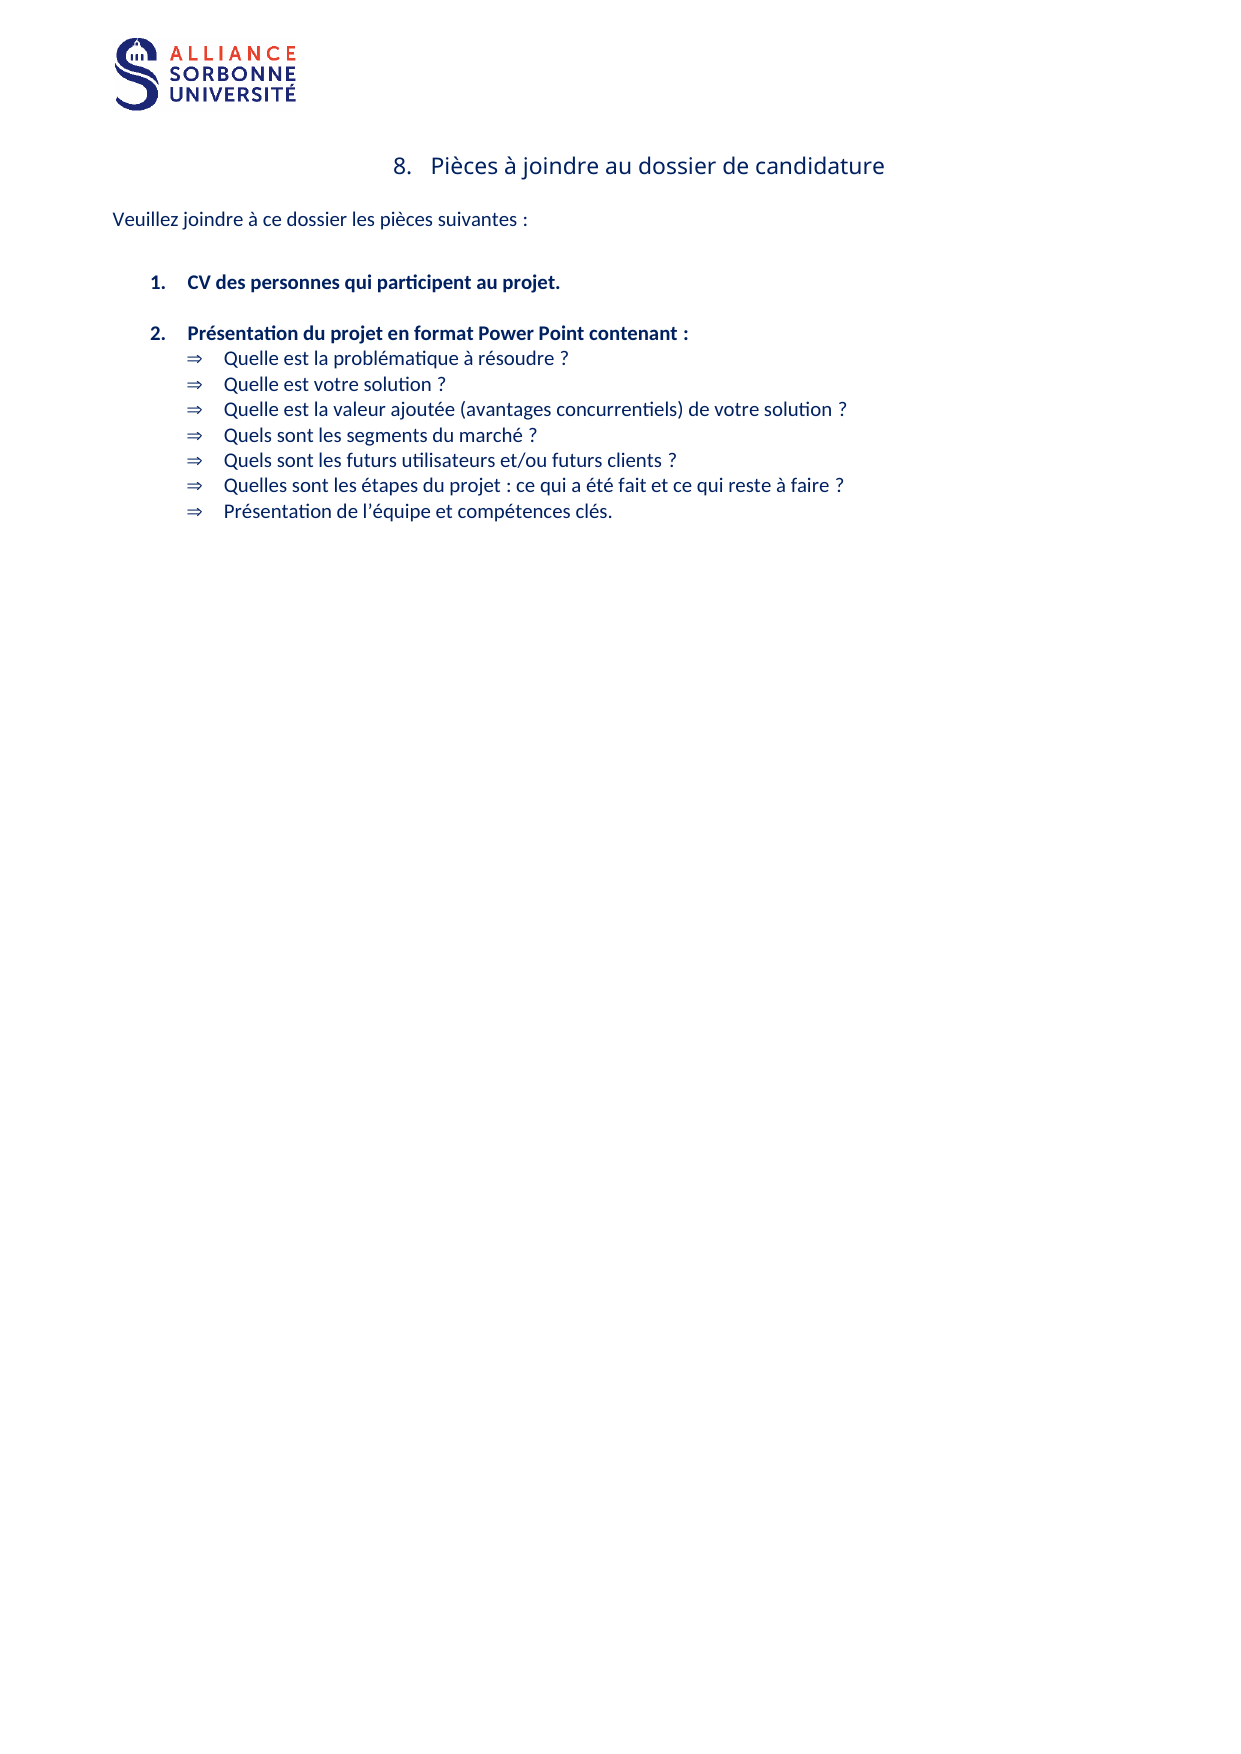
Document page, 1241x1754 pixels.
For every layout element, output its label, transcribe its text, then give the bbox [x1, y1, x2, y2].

list Quels sont les segments du marché ? [186, 422, 1128, 447]
list CV des personnes qui participent au projet. [150, 269, 1128, 295]
list Quels sont les futurs utilisateurs et/ou futurs clients ? [186, 447, 1128, 473]
picture [112, 34, 299, 113]
list Présentation du projet en format Power Point contenant : [150, 320, 1128, 346]
list Quelle est la valeur ajoutée (avantages concurrentiels) de votre solution ? [186, 396, 1128, 422]
list Pièces à joindre au dossier de candidature [150, 150, 1128, 181]
list Quelles sont les étapes du projet : ce qui a été fait et ce qui reste à faire ? [186, 473, 1128, 498]
list Quelle est la problématique à résoudre ? [186, 346, 1128, 371]
text Veuillez joindre à ce dossier les pièces suivantes : [112, 206, 1128, 232]
list Quelle est votre solution ? [186, 371, 1128, 396]
list Présentation de l’équipe et compétences clés. [186, 498, 1128, 523]
